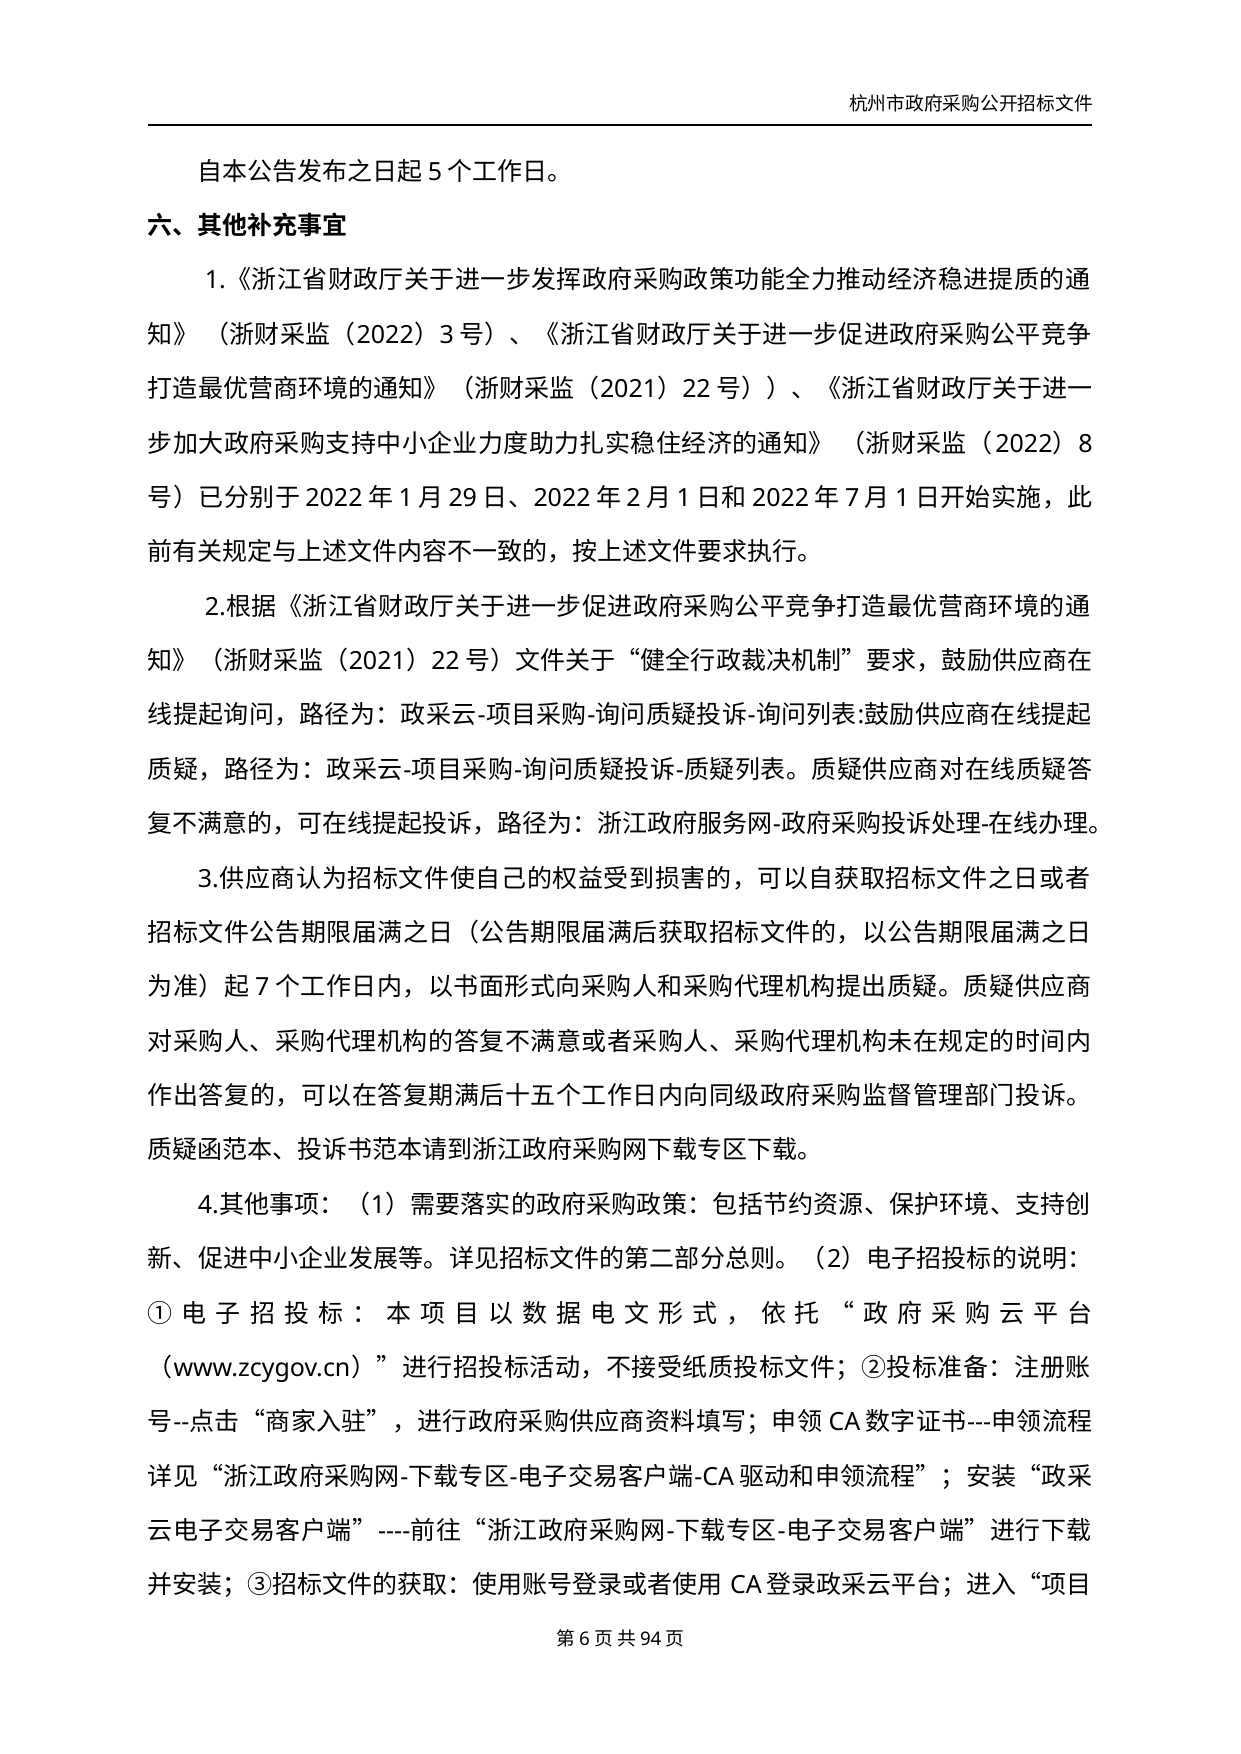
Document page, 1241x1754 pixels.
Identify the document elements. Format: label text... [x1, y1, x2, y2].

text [148, 1184, 1092, 1601]
text 1.《浙江省财政厅关于进一步发挥政府采购政策功能全力推动经济稳进提质的通知》 （浙财采监（2022）3号）、《浙江省财政厅关于进一步促进政府采购公平竞争打造最优营商环境的通知》（浙财采监（2021）22号））、《浙江省财政厅关于进一步加大政府采购支持中小企业力度助力扎实稳住经济的通知》 （浙财采监（2022）8号）已分别于2022年1月29日、2022年2月1日和2022年7月1日开始实施，此前有关规定与上述文件内容不一致的，按上述文件要求执行。 [148, 260, 1092, 568]
text 3.供应商认为招标文件使自己的权益受到损害的，可以自获取招标文件之日或者招标文件公告期限届满之日（公告期限届满后获取招标文件的，以公告期限届满之日为准）起7个工作日内，以书面形式向采购人和采购代理机构提出质疑。质疑供应商对采购人、采购代理机构的答复不满意或者采购人、采购代理机构未在规定的时间内作出答复的，可以在答复期满后十五个工作日内向同级政府采购监督管理部门投诉。质疑函范本、投诉书范本请到浙江政府采购网下载专区下载。 [148, 858, 1092, 1166]
text 2.根据《浙江省财政厅关于进一步促进政府采购公平竞争打造最优营商环境的通知》（浙财采监（2021）22号）文件关于“健全行政裁决机制”要求，鼓励供应商在线提起询问，路径为：政采云-项目采购-询问质疑投诉-询问列表:鼓励供应商在线提起质疑，路径为：政采云-项目采购-询问质疑投诉-质疑列表。质疑供应商对在线质疑答复不满意的，可在线提起投诉，路径为：浙江政府服务网-政府采购投诉处理-在线办理。 [148, 586, 1092, 840]
text 自本公告发布之日起5个工作日。 [148, 151, 1092, 187]
text 六、其他补充事宜 [148, 206, 1092, 242]
